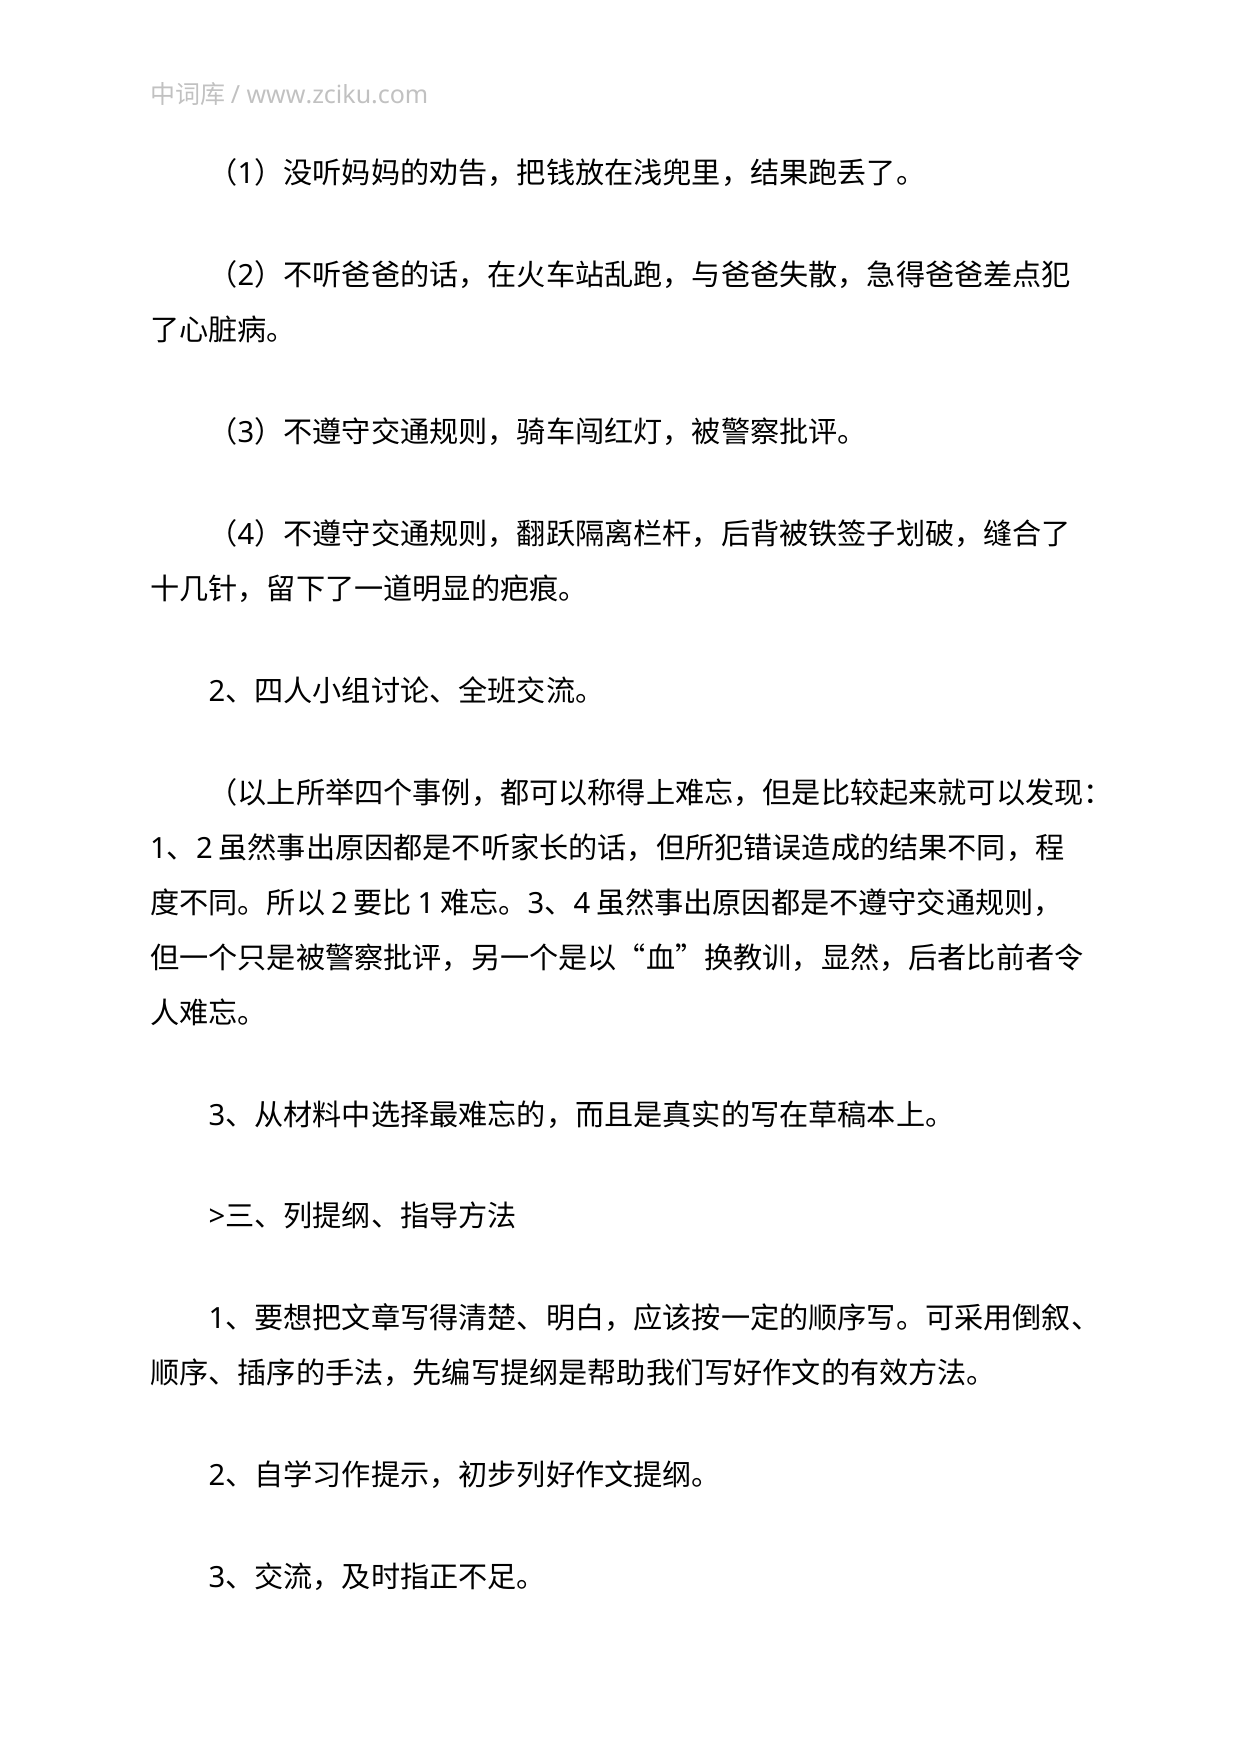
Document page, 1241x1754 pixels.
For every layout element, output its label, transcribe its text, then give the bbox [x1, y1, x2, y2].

text （4）不遵守交通规则，翻跃隔离栏杆，后背被铁签子划破，缝合了十几针，留下了一道明显的疤痕。 [150, 511, 1090, 608]
text 2、自学习作提示，初步列好作文提纲。 [150, 1452, 1090, 1494]
text 3、交流，及时指正不足。 [150, 1554, 1090, 1596]
text >三、列提纲、指导方法 [150, 1193, 1090, 1235]
text 1、要想把文章写得清楚、明白，应该按一定的顺序写。可采用倒叙、顺序、插序的手法，先编写提纲是帮助我们写好作文的有效方法。 [150, 1295, 1090, 1392]
text 2、四人小组讨论、全班交流。 [150, 667, 1090, 710]
text （以上所举四个事例，都可以称得上难忘，但是比较起来就可以发现：1、2虽然事出原因都是不听家长的话，但所犯错误造成的结果不同，程度不同。所以2要比1难忘。3、4虽然事出原因都是不遵守交通规则，但一个只是被警察批评，另一个是以“血”换教训，显然，后者比前者令人难忘。 [150, 769, 1090, 1032]
text 3、从材料中选择最难忘的，而且是真实的写在草稿本上。 [150, 1091, 1090, 1133]
text （3）不遵守交通规则，骑车闯红灯，被警察批评。 [150, 409, 1090, 451]
text （2）不听爸爸的话，在火车站乱跑，与爸爸失散，急得爸爸差点犯了心脏病。 [150, 252, 1090, 349]
text （1）没听妈妈的劝告，把钱放在浅兜里，结果跑丢了。 [150, 150, 1090, 192]
